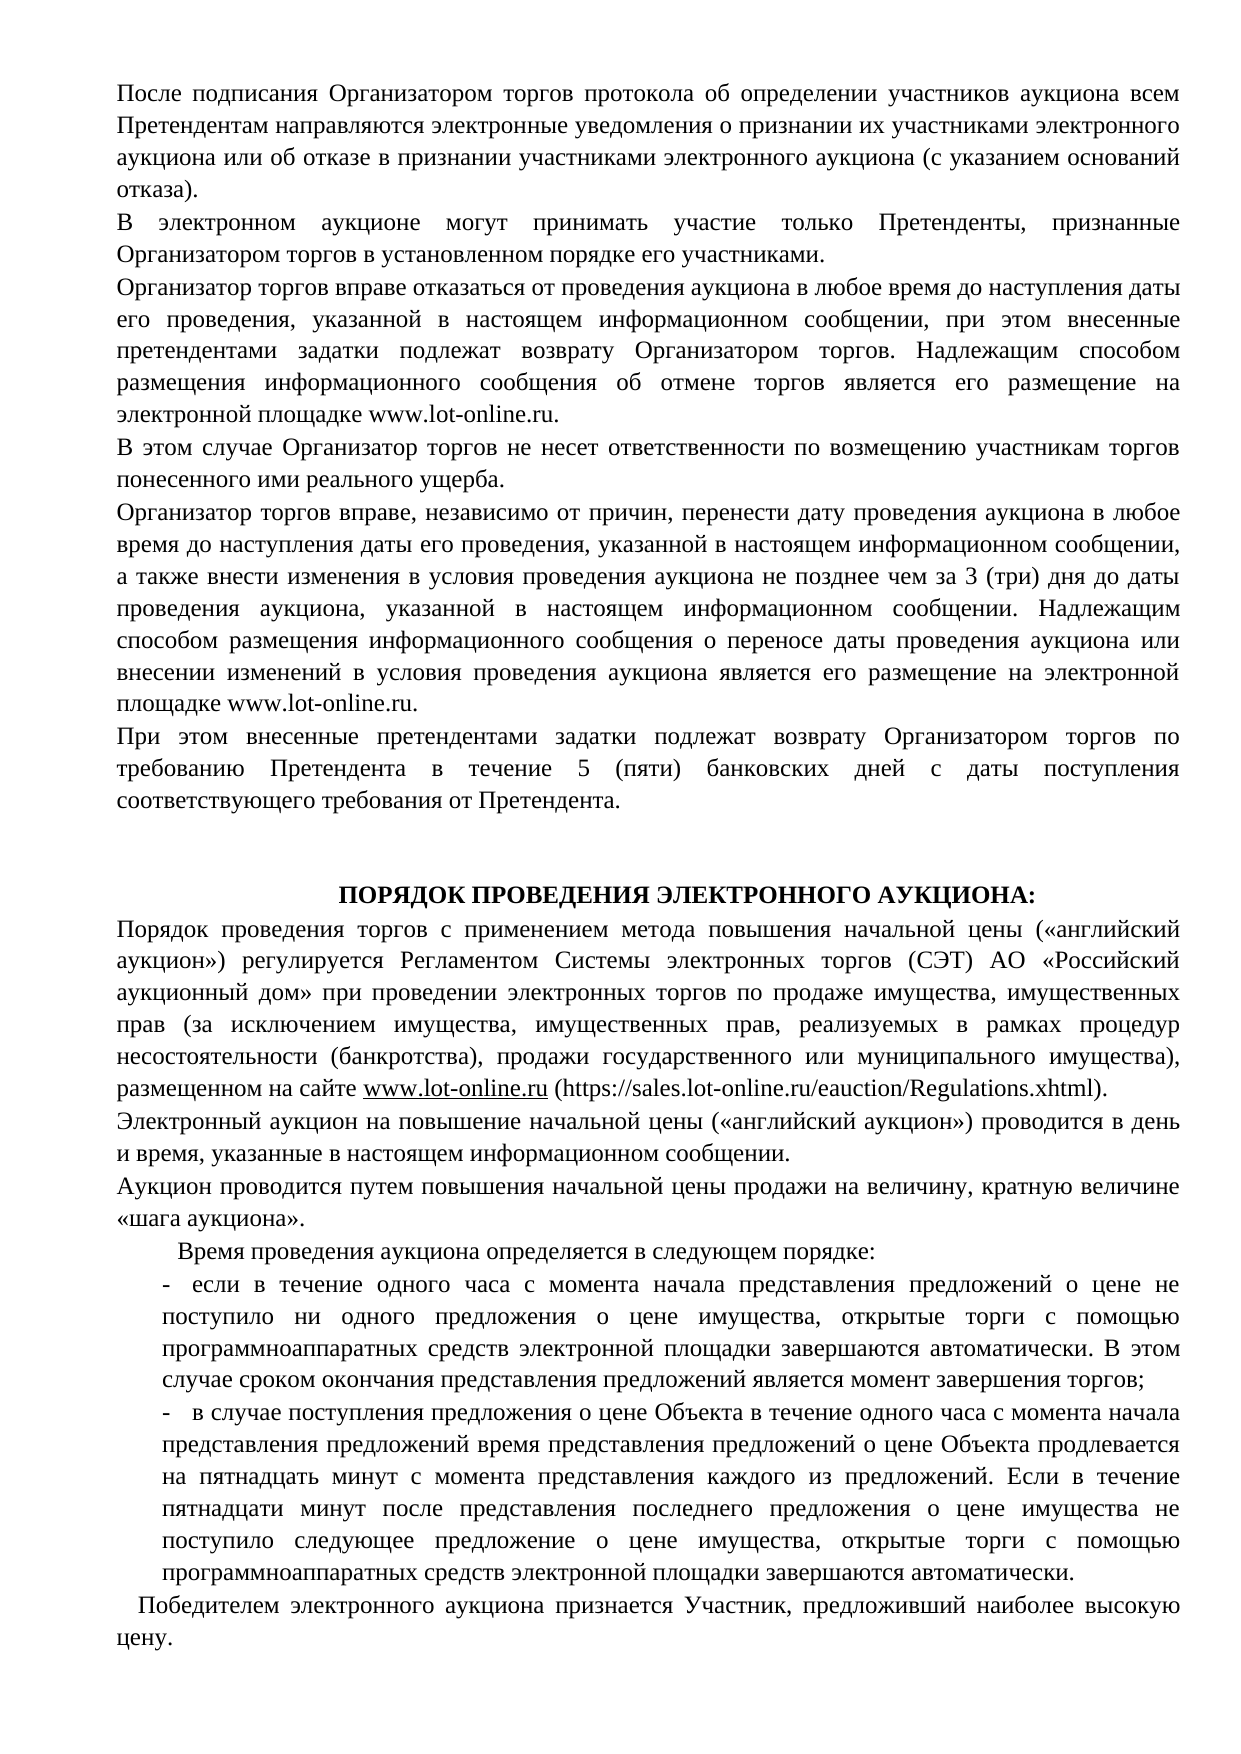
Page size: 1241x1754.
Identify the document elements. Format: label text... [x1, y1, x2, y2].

list если в течение одного часа с момента начала представления предложений о цене не поступило ни одного предложения о цене имущества, открытые торги с помощью программноаппаратных средств электронной площадки завершаются автоматически. В этом случае сроком окончания представления предложений является момент завершения торгов; [162, 1269, 1181, 1393]
text Организатор торгов вправе отказаться от проведения аукциона в любое время до наступления даты его проведения, указанной в настоящем информационном сообщении, при этом внесенные претендентами задатки подлежат возврату Организатором торгов. Надлежащим способом размещения информационного сообщения об отмене торгов является его размещение на электронной площадке www.lot-online.ru. [116, 272, 1181, 428]
text В этом случае Организатор торгов не несет ответственности по возмещению участникам торгов понесенного ими реального ущерба. [116, 432, 1181, 493]
list в случае поступления предложения о цене Объекта в течение одного часа с момента начала представления предложений время представления предложений о цене Объекта продлевается на пятнадцать минут с момента представления каждого из предложений. Если в течение пятнадцати минут после представления последнего предложения о цене имущества не поступило следующее предложение о цене имущества, открытые торги с помощью программноаппаратных средств электронной площадки завершаются автоматически. [162, 1397, 1181, 1586]
text ПОРЯДОК ПРОВЕДЕНИЯ ЭЛЕКТРОННОГО АУКЦИОНА: [338, 880, 1181, 909]
text Организатор торгов вправе, независимо от причин, перенести дату проведения аукциона в любое время до наступления даты его проведения, указанной в настоящем информационном сообщении, а также внести изменения в условия проведения аукциона не позднее чем за 3 (три) дня до даты проведения аукциона, указанной в настоящем информационном сообщении. Надлежащим способом размещения информационного сообщения о переносе даты проведения аукциона или внесении изменений в условия проведения аукциона является его размещение на электронной площадке www.lot-online.ru. [116, 497, 1181, 717]
text В электронном аукционе могут принимать участие только Претенденты, признанные Организатором торгов в установленном порядке его участниками. [116, 207, 1181, 267]
text Победителем электронного аукциона признается Участник, предложивший наиболее высокую цену. [116, 1590, 1181, 1651]
text Электронный аукцион на повышение начальной цены («английский аукцион») проводится в день и время, указанные в настоящем информационном сообщении. [116, 1106, 1181, 1167]
text При этом внесенные претендентами задатки подлежат возврату Организатором торгов по требованию Претендента в течение 5 (пяти) банковских дней с даты поступления соответствующего требования от Претендента. [116, 721, 1181, 814]
text Аукцион проводится путем повышения начальной цены продажи на величину, кратную величине «шага аукциона». [116, 1171, 1181, 1232]
text Время проведения аукциона определяется в следующем порядке: [177, 1236, 1181, 1264]
text После подписания Организатором торгов протокола об определении участников аукциона всем Претендентам направляются электронные уведомления о признании их участниками электронного аукциона или об отказе в признании участниками электронного аукциона (с указанием оснований отказа). [116, 78, 1181, 203]
text Порядок проведения торгов с применением метода повышения начальной цены («английский аукцион») регулируется Регламентом Системы электронных торгов (СЭТ) АО «Российский аукционный дом» при проведении электронных торгов по продаже имущества, имущественных прав (за исключением имущества, имущественных прав, реализуемых в рамках процедур несостоятельности (банкротства), продажи государственного или муниципального имущества), размещенном на сайте www.lot-online.ru (https://sales.lot-online.ru/eauction/Regulations.xhtml). [116, 914, 1181, 1102]
